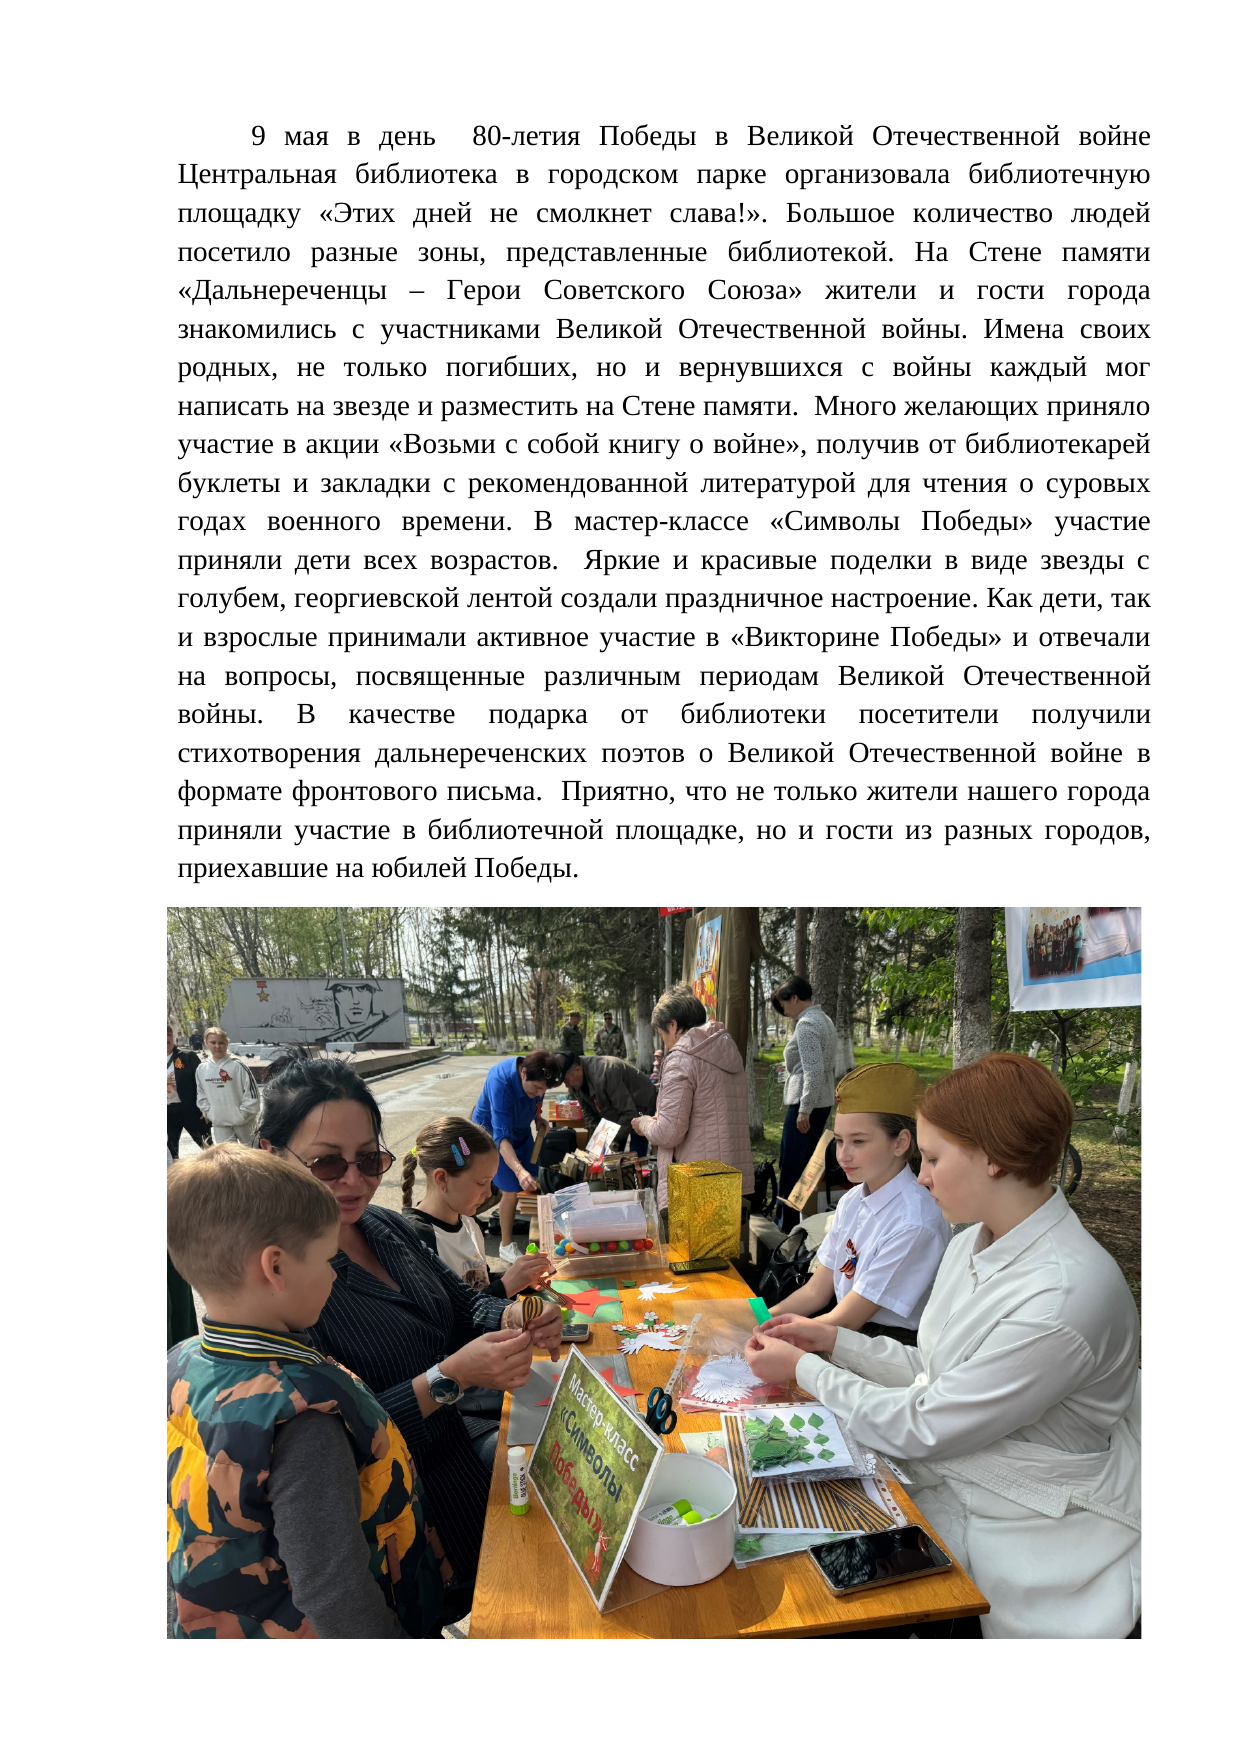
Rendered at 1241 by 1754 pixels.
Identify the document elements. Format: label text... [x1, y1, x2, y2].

text 9 мая в день 80-летия Победы в Великой Отечественной войне Центральная библиотека в городском парке организовала библиотечную площадку «Этих дней не смолкнет слава!». Большое количество людей посетило разные зоны, представленные библиотекой. На Стене памяти «Дальнереченцы – Герои Советского Союза» жители и гости города знакомились с участниками Великой Отечественной войны. Имена своих родных, не только погибших, но и вернувшихся с войны каждый мог написать на звезде и разместить на Стене памяти. Много желающих приняло участие в акции «Возьми с собой книгу о войне», получив от библиотекарей буклеты и закладки с рекомендованной литературой для чтения о суровых годах военного времени. В мастер-классе «Символы Победы» участие приняли дети всех возрастов. Яркие и красивые поделки в виде звезды с голубем, георгиевской лентой создали праздничное настроение. Как дети, так и взрослые принимали активное участие в «Викторине Победы» и отвечали на вопросы, посвященные различным периодам Великой Отечественной войны. В качестве подарка от библиотеки посетители получили стихотворения дальнереченских поэтов о Великой Отечественной войне в формате фронтового письма. Приятно, что не только жители нашего города приняли участие в библиотечной площадке, но и гости из разных городов, приехавшие на юбилей Победы. [177, 118, 1152, 884]
picture [167, 907, 1142, 1639]
